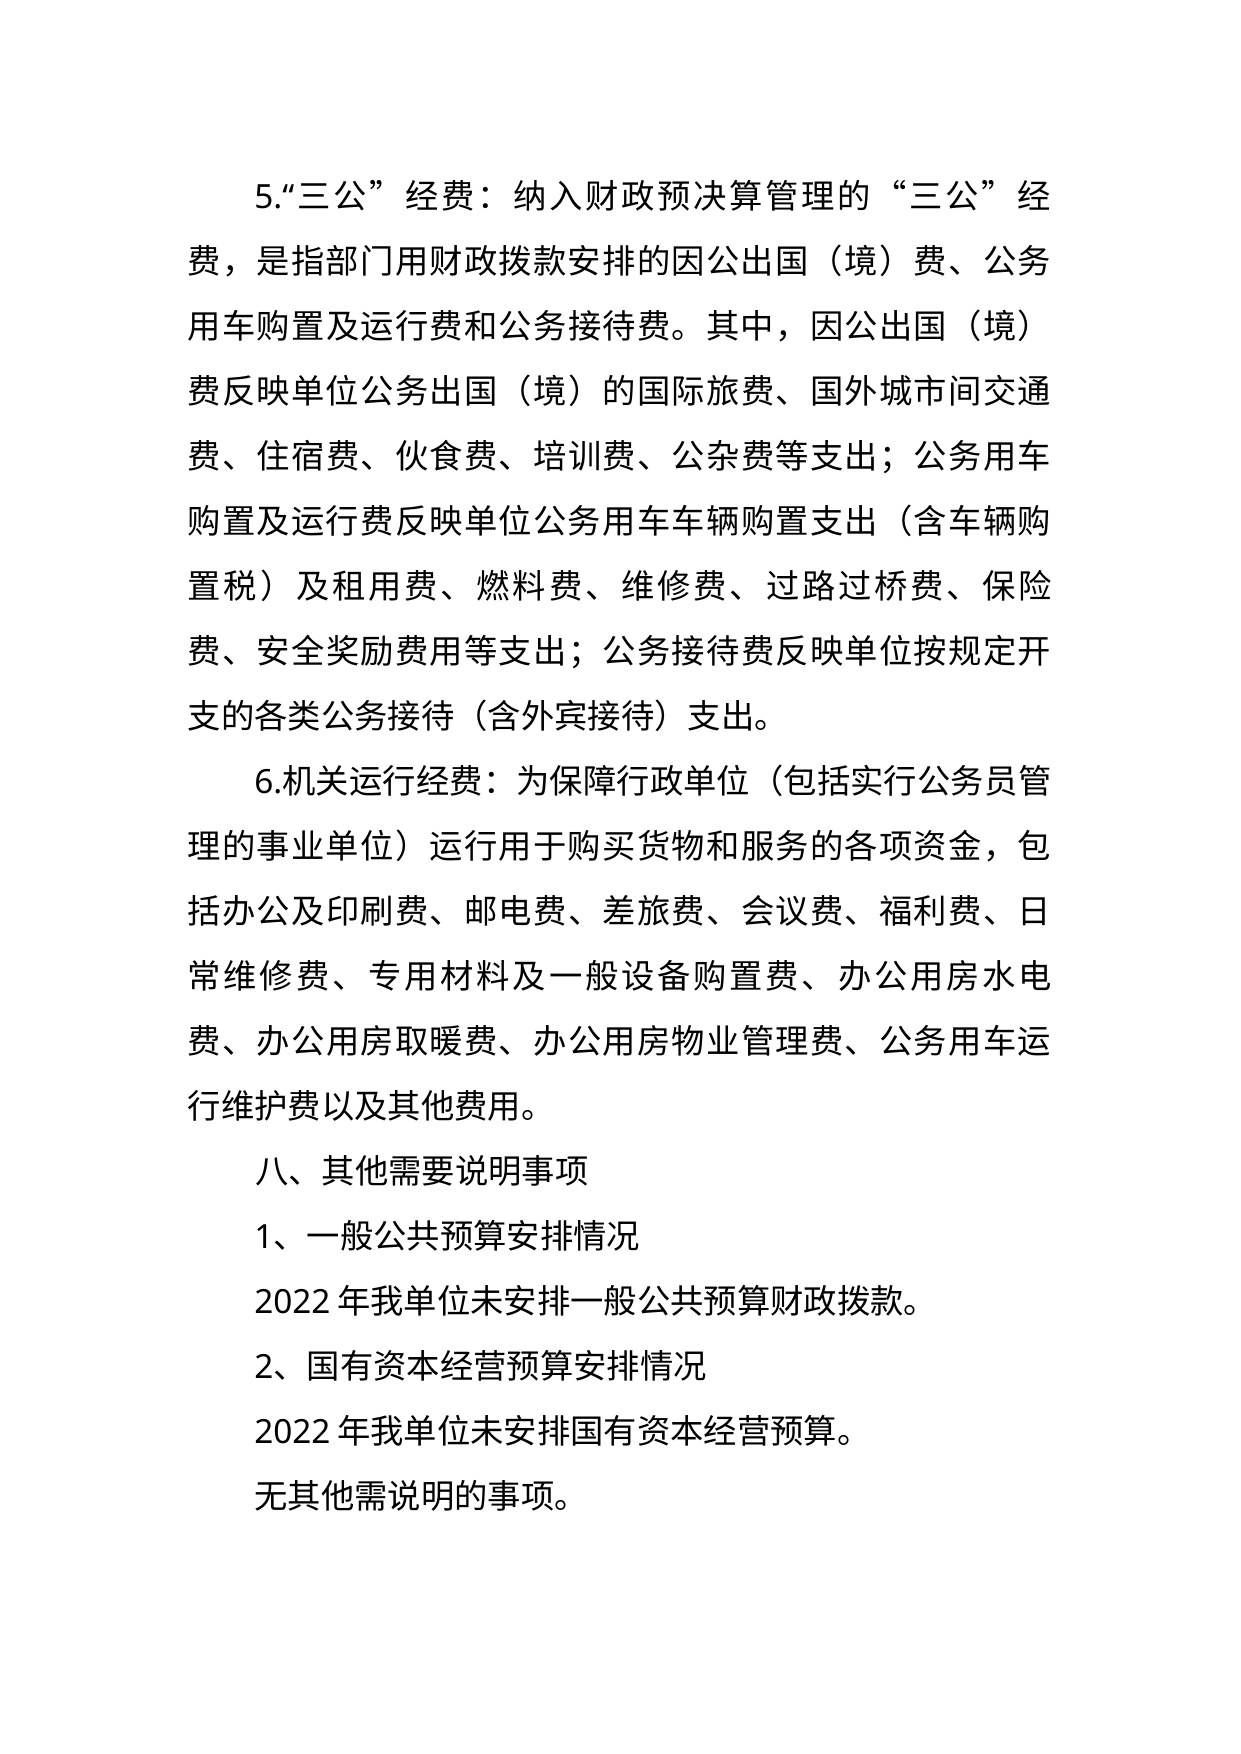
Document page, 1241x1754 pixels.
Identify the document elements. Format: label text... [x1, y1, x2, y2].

text 6.机关运行经费：为保障行政单位（包括实行公务员管理的事业单位）运行用于购买货物和服务的各项资金，包括办公及印刷费、邮电费、差旅费、会议费、福利费、日常维修费、专用材料及一般设备购置费、办公用房水电费、办公用房取暖费、办公用房物业管理费、公务用车运行维护费以及其他费用。 [187, 747, 1053, 1137]
text 八、其他需要说明事项 [187, 1137, 1053, 1202]
text 2022年我单位未安排一般公共预算财政拨款。 [187, 1267, 1053, 1332]
text 2022年我单位未安排国有资本经营预算。 [187, 1397, 1053, 1462]
text 2、国有资本经营预算安排情况 [187, 1332, 1053, 1397]
text 无其他需说明的事项。 [187, 1462, 1053, 1527]
text 5.“三公”经费：纳入财政预决算管理的“三公”经费，是指部门用财政拨款安排的因公出国（境）费、公务用车购置及运行费和公务接待费。其中，因公出国（境）费反映单位公务出国（境）的国际旅费、国外城市间交通费、住宿费、伙食费、培训费、公杂费等支出；公务用车购置及运行费反映单位公务用车车辆购置支出（含车辆购置税）及租用费、燃料费、维修费、过路过桥费、保险费、安全奖励费用等支出；公务接待费反映单位按规定开支的各类公务接待（含外宾接待）支出。 [187, 162, 1053, 747]
text 1、一般公共预算安排情况 [187, 1202, 1053, 1267]
